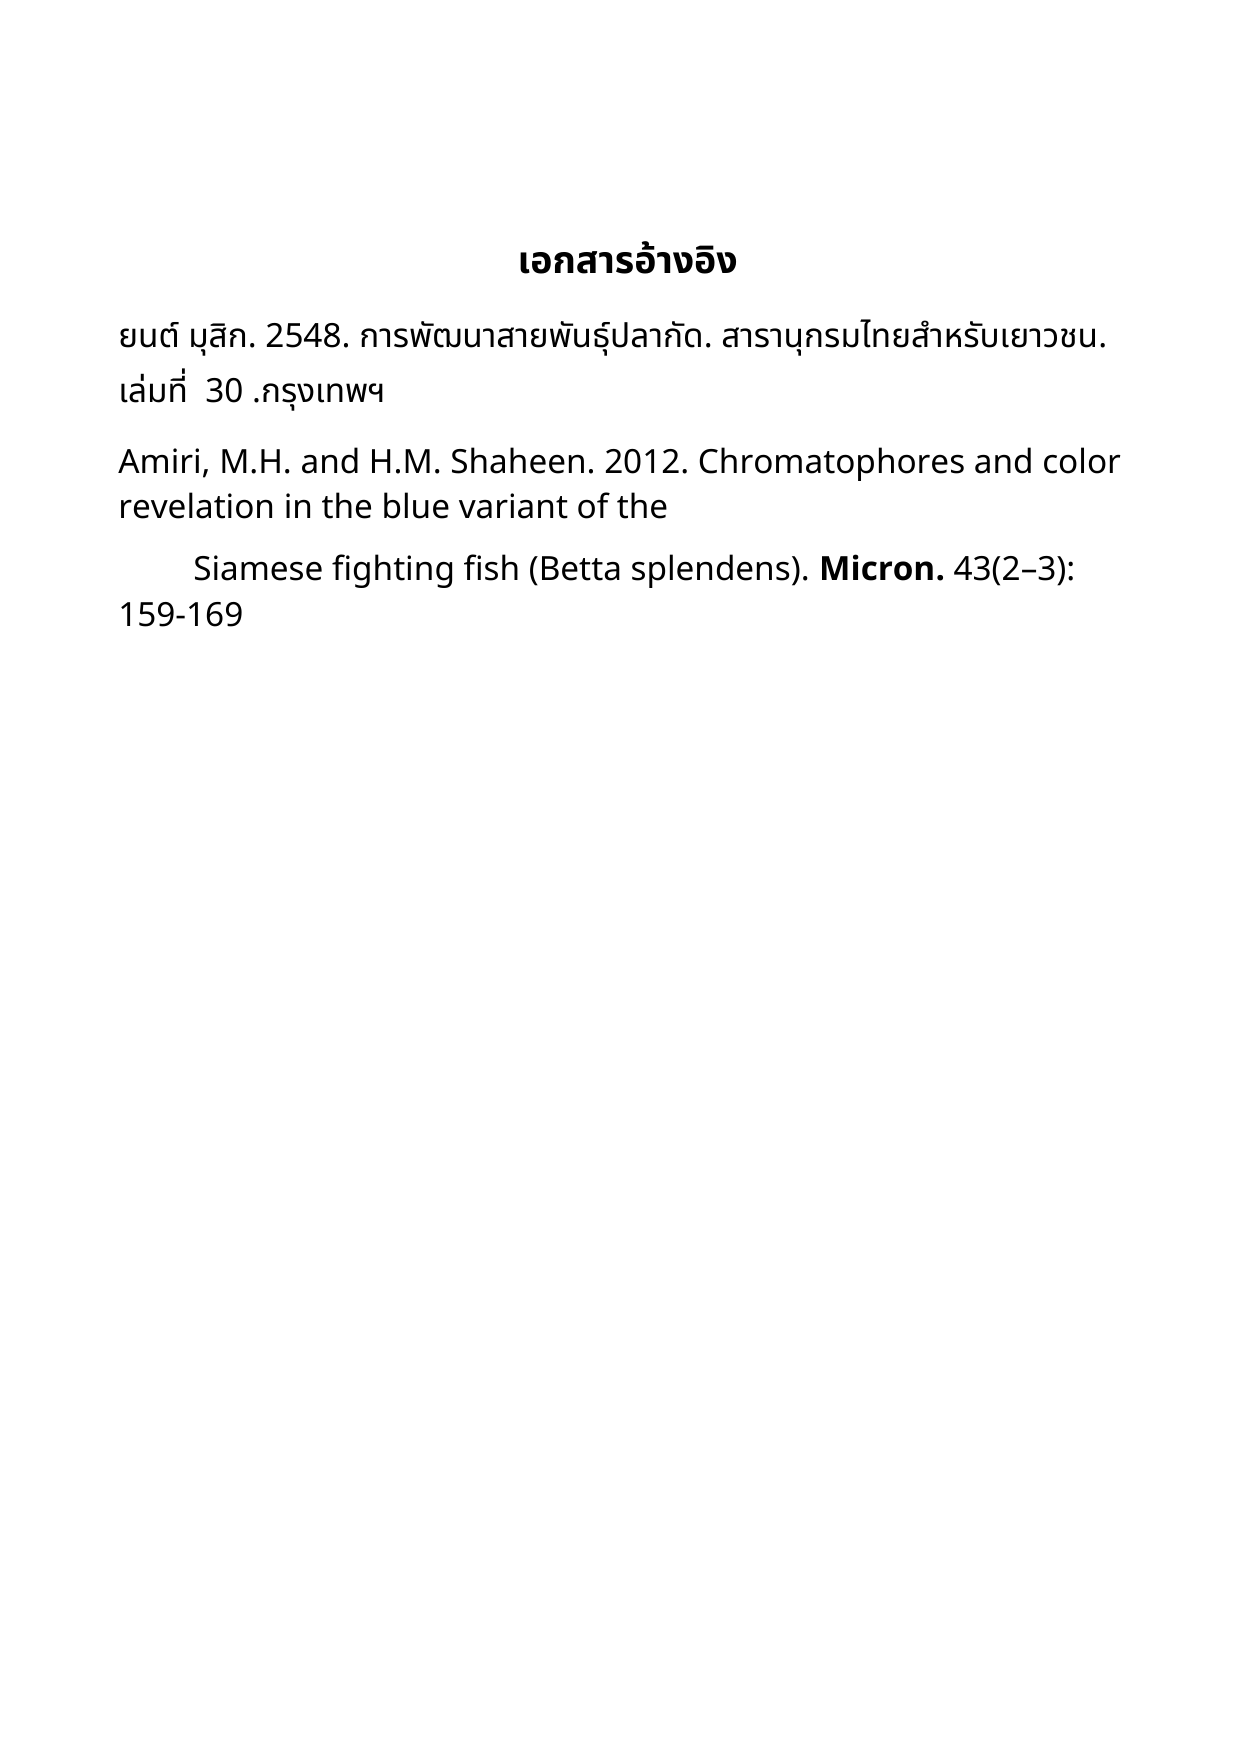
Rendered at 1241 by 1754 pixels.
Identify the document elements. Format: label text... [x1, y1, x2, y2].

text เอกสารอ้างอิง [118, 234, 1137, 291]
text ยนต์ มุสิก. 2548. การพัฒนาสายพันธุ์ปลากัด. สารานุกรมไทยสำหรับเยาวชน. เล่มที่ 30 .กรุงเทพฯ [118, 312, 1137, 417]
text Amiri, M.H. and H.M. Shaheen. 2012. Chromatophores and color revelation in the blue variant of the [118, 438, 1137, 528]
text Siamese fighting fish (Betta splendens). Micron. 43(2–3): 159-169 [118, 545, 1137, 636]
